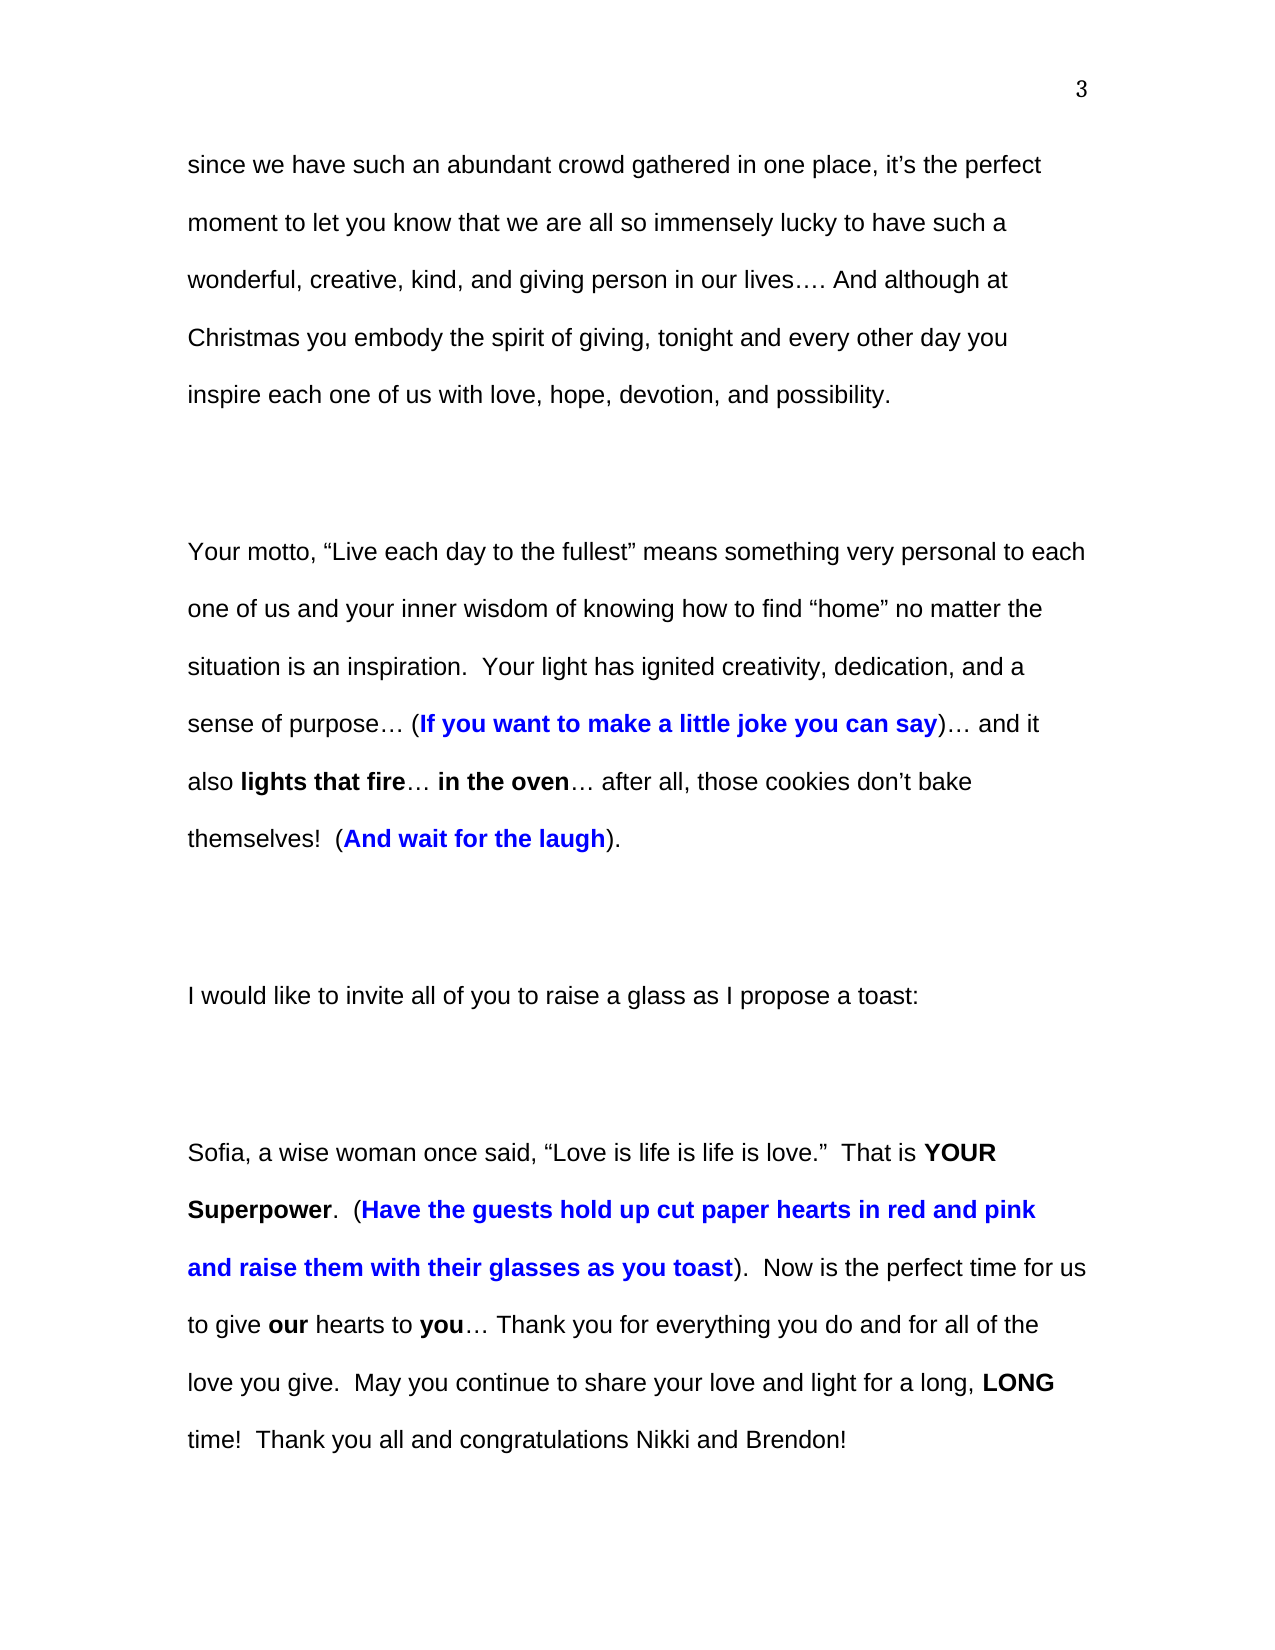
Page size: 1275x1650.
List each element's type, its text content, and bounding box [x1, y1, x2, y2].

text I would like to invite all of you to raise a glass as I propose a toast: [187, 981, 1087, 1009]
text Your motto, “Live each day to the fullest” means something very personal to each one of us and your inner wisdom of knowing how to find “home” no matter the situation is an inspiration. Your light has ignited creativity, dedication, and a sense of purpose… (If you want to make a little joke you can say)… and it also lights that fire… in the oven… after all, those cookies don’t bake themselves! (And wait for the laugh). [187, 537, 1087, 853]
text Sofia, a wise woman once said, “Love is life is life is love.” That is YOUR Superpower. (Have the guests hold up cut paper hearts in red and pink and raise them with their glasses as you toast). Now is the perfect time for us to give our hearts to you… Thank you for everything you do and for all of the love you give. May you continue to share your love and light for a long, LONG time! Thank you all and congratulations Nikki and Brendon! [187, 1137, 1087, 1454]
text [187, 150, 1087, 409]
